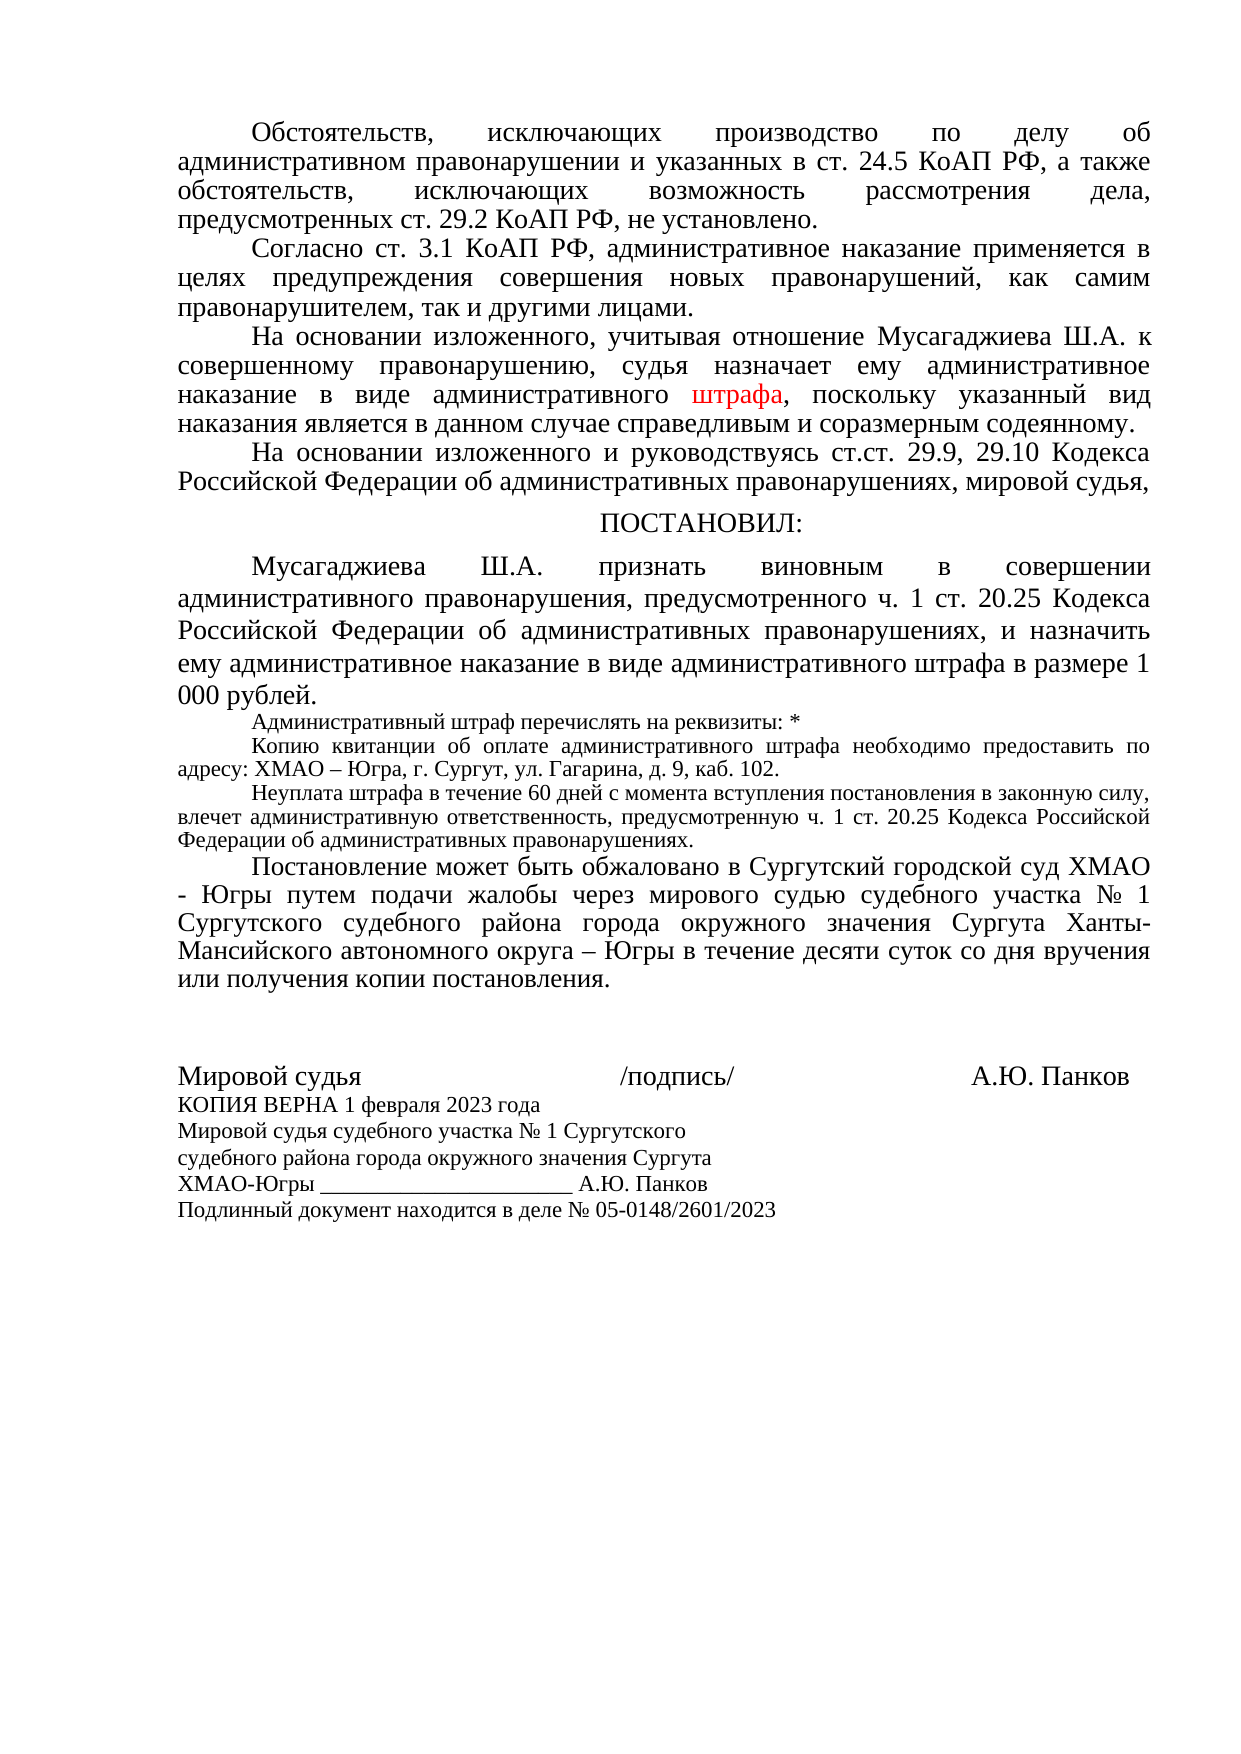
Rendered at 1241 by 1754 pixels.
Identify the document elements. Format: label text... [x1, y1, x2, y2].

text Согласно ст. 3.1 КоАП РФ, административное наказание применяется в целях предупреждения совершения новых правонарушений, как самим правонарушителем, так и другими лицами. [177, 235, 1152, 322]
text Обстоятельств, исключающих производство по делу об административном правонарушении и указанных в ст. 24.5 КоАП РФ, а также обстоятельств, исключающих возможность рассмотрения дела, предусмотренных ст. 29.2 КоАП РФ, не установлено. [177, 118, 1152, 235]
text Мировой судья судебного участка № 1 Сургутского [177, 1117, 1152, 1144]
text судебного района города окружного значения Сургута [177, 1144, 1152, 1170]
text ПОСТАНОВИЛ: [177, 509, 1152, 538]
text Постановление может быть обжаловано в Сургутский городской суд ХМАО - Югры путем подачи жалобы через мирового судью судебного участка № 1 Сургутского судебного района города окружного значения Сургута Ханты-Мансийского автономного округа – Югры в течение десяти суток со дня вручения или получения копии постановления. [177, 853, 1152, 993]
text Подлинный документ находится в деле № 05-0148/2601/2023 [177, 1197, 1152, 1223]
text На основании изложенного, учитывая отношение Мусагаджиева Ш.А. к совершенному правонарушению, судья назначает ему административное наказание в виде административного штрафа, поскольку указанный вид наказания является в данном случае справедливым и соразмерным содеянному. [177, 322, 1152, 439]
text Мусагаджиева Ш.А. признать виновным в совершении административного правонарушения, предусмотренного ч. 1 ст. 20.25 Кодекса Российской Федерации об административных правонарушениях, и назначить ему административное наказание в виде административного штрафа в размере 1 000 рублей. [177, 549, 1152, 711]
text На основании изложенного и руководствуясь ст.ст. 29.9, 29.10 Кодекса Российской Федерации об административных правонарушениях, мировой судья, [177, 439, 1152, 497]
text Копию квитанции об оплате административного штрафа необходимо предоставить по адресу: ХМАО – Югра, г. Сургут, ул. Гагарина, д. 9, каб. 102. [177, 734, 1152, 782]
text Административный штраф перечислять на реквизиты: * [177, 711, 1152, 734]
text Мировой судья /подпись/ А.Ю. Панков [177, 1062, 1152, 1091]
text Неуплата штрафа в течение 60 дней с момента вступления постановления в законную силу, влечет административную ответственность, предусмотренную ч. 1 ст. 20.25 Кодекса Российской Федерации об административных правонарушениях. [177, 782, 1152, 853]
text ХМАО-Югры ______________________ А.Ю. Панков [177, 1170, 1152, 1197]
text КОПИЯ ВЕРНА 1 февраля 2023 года [177, 1091, 1152, 1117]
